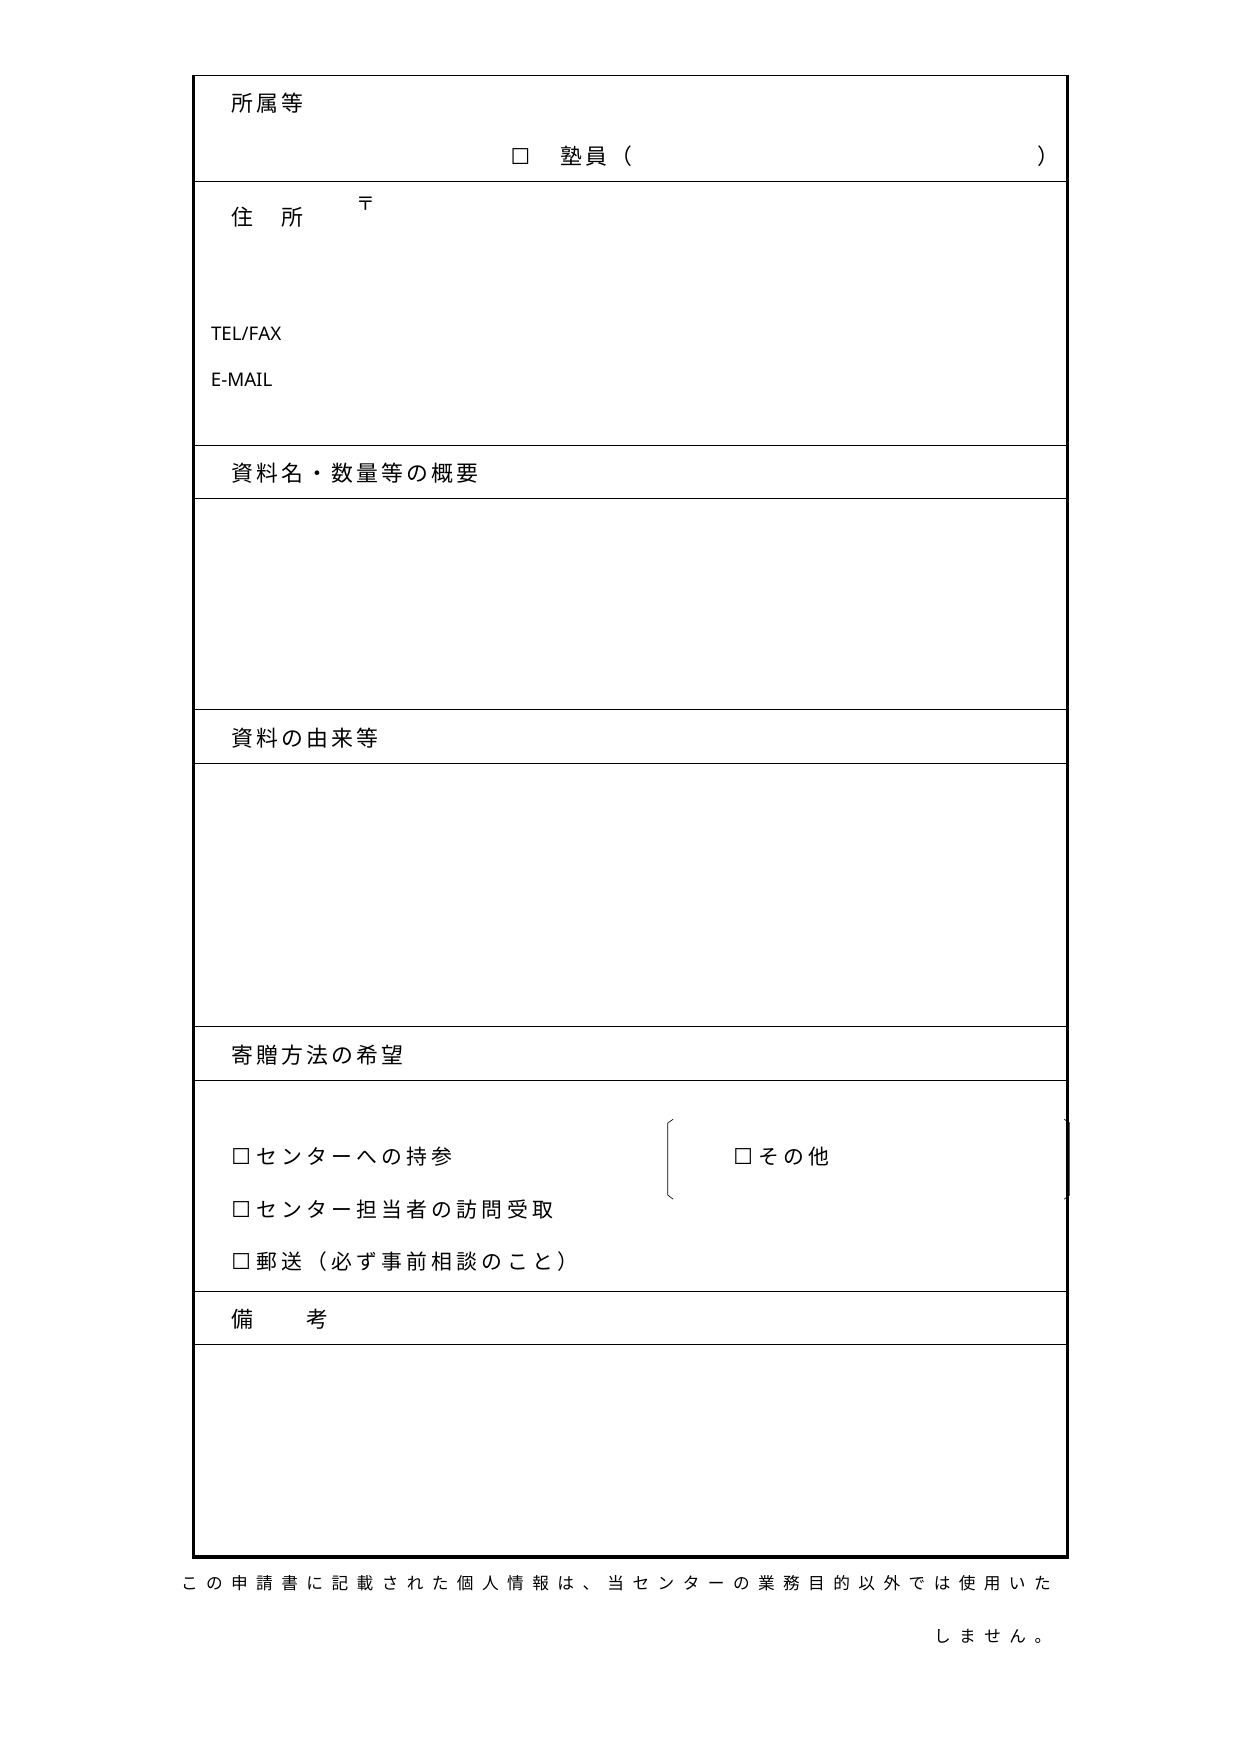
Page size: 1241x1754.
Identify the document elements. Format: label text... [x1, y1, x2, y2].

table_cell 資料名・数量等の概要 [195, 446, 1066, 498]
table_cell [195, 1345, 1066, 1555]
table_cell 備 考 [195, 1292, 1066, 1344]
table_cell 寄贈方法の希望 [195, 1027, 1066, 1080]
table_cell 住 所 〒 TEL/FAX E-MAIL [195, 182, 1066, 444]
text この申請書に記載された個人情報は、当センターの業務目的以外では使用いたしません。 [181, 1558, 1059, 1663]
table_cell 所属等 塾員（ ） [195, 76, 1066, 181]
table_cell 資料の由来等 [195, 710, 1066, 763]
table_cell [195, 499, 1066, 709]
table_cell センターへの持参 その他 センター担当者の訪問受取 郵送（必ず事前相談のこと） [195, 1081, 1066, 1291]
table_cell [195, 764, 1066, 1026]
